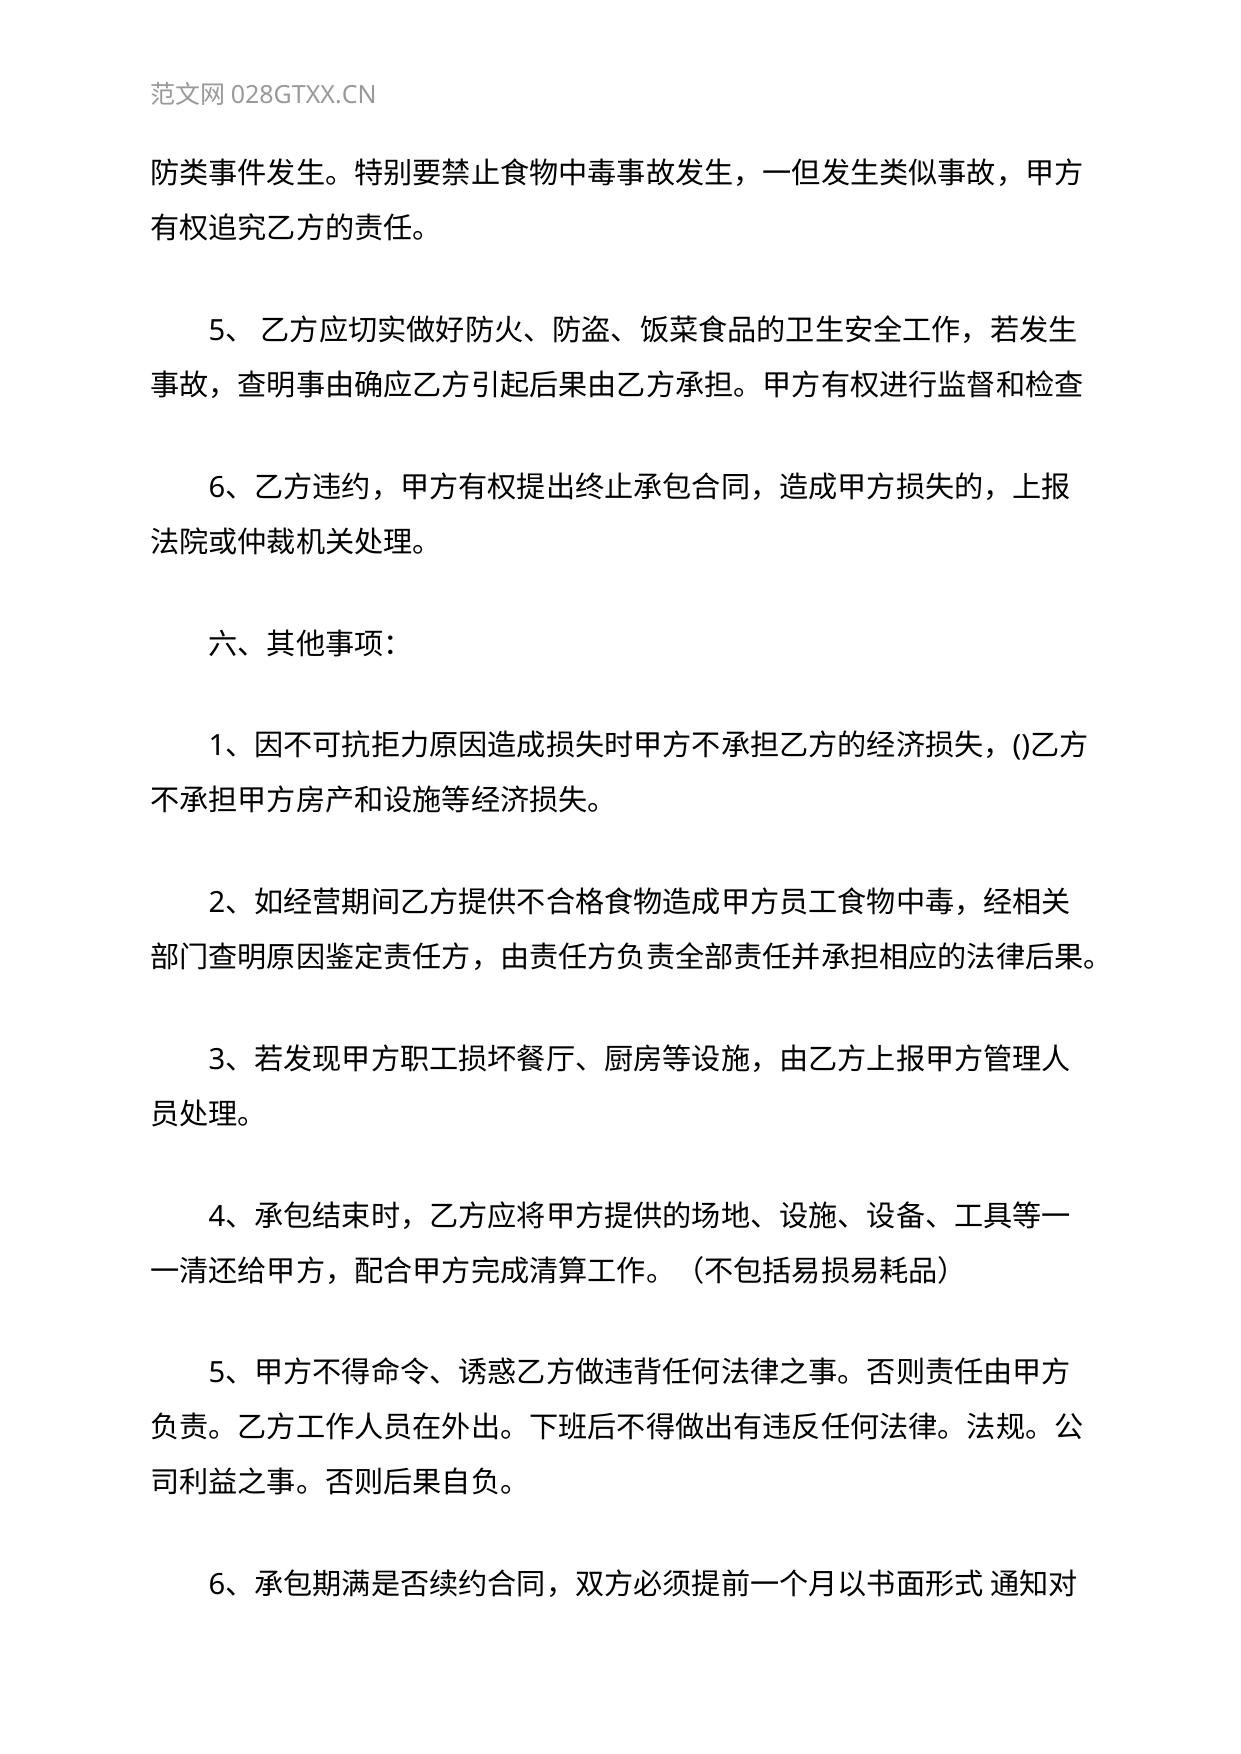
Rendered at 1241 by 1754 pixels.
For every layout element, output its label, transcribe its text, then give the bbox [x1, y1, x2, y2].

text 3、若发现甲方职工损坏餐厅、厨房等设施，由乙方上报甲方管理人员处理。 [150, 1036, 1090, 1133]
text 4、承包结束时，乙方应将甲方提供的场地、设施、设备、工具等一一清还给甲方，配合甲方完成清算工作。（不包括易损易耗品） [150, 1192, 1090, 1289]
text 1、因不可抗拒力原因造成损失时甲方不承担乙方的经济损失，()乙方不承担甲方房产和设施等经济损失。 [150, 722, 1090, 819]
text 5、 乙方应切实做好防火、防盗、饭菜食品的卫生安全工作，若发生事故，查明事由确应乙方引起后果由乙方承担。甲方有权进行监督和检查 [150, 307, 1090, 404]
text 5、甲方不得命令、诱惑乙方做违背任何法律之事。否则责任由甲方负责。乙方工作人员在外出。下班后不得做出有违反任何法律。法规。公司利益之事。否则后果自负。 [150, 1349, 1090, 1501]
text 六、其他事项： [150, 620, 1090, 662]
text 2、如经营期间乙方提供不合格食物造成甲方员工食物中毒，经相关部门查明原因鉴定责任方，由责任方负责全部责任并承担相应的法律后果。 [150, 879, 1090, 976]
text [150, 150, 1090, 247]
text 6、乙方违约，甲方有权提出终止承包合同，造成甲方损失的，上报法院或仲裁机关处理。 [150, 463, 1090, 561]
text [150, 1561, 1090, 1603]
